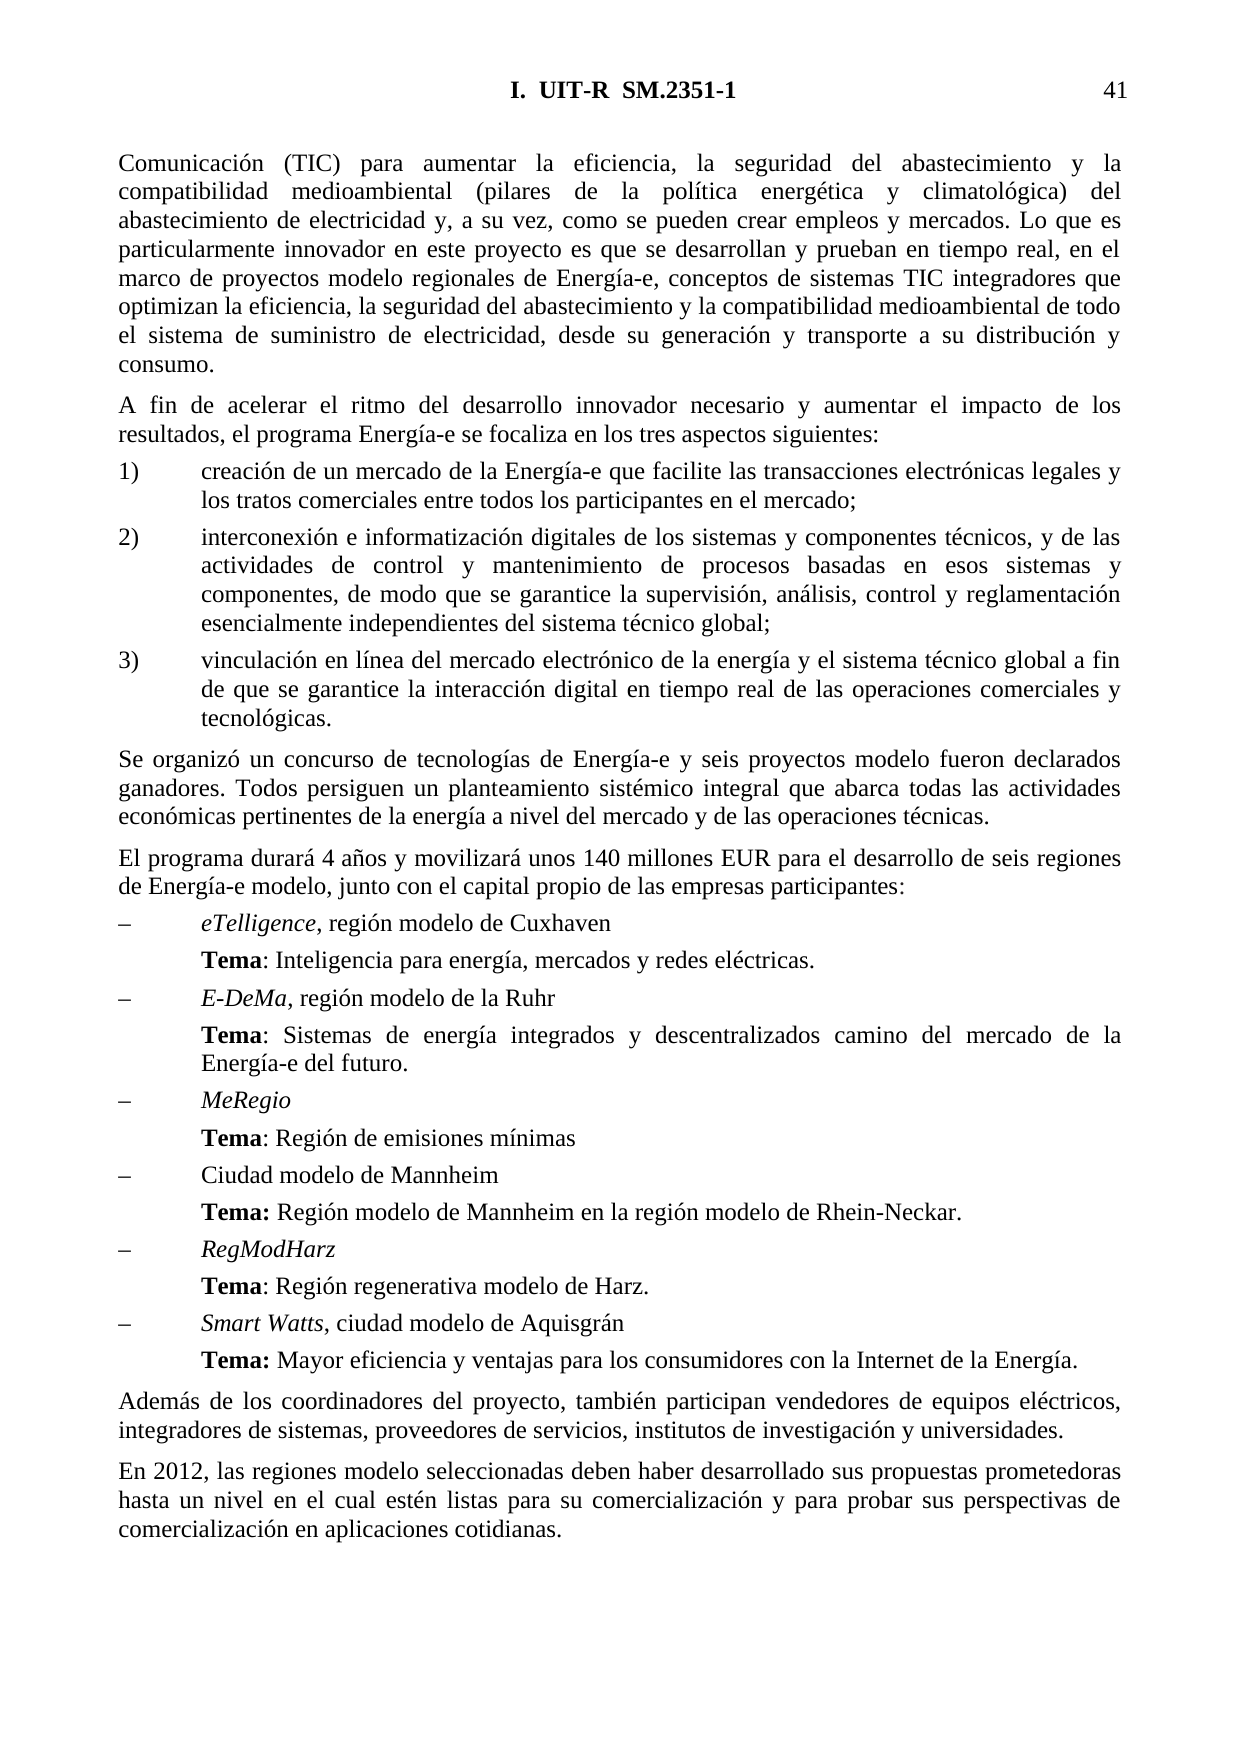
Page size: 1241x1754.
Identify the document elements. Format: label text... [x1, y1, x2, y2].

text Tema: Región modelo de Mannheim en la región modelo de Rhein-Neckar. [118, 1197, 1122, 1226]
text A fin de acelerar el ritmo del desarrollo innovador necesario y aumentar el impacto de los resultados, el programa Energía-e se focaliza en los tres aspectos siguientes: [118, 390, 1122, 448]
text – eTelligence, región modelo de Cuxhaven [118, 908, 1122, 937]
text Se organizó un concurso de tecnologías de Energía-e y seis proyectos modelo fueron declarados ganadores. Todos persiguen un planteamiento sistémico integral que abarca todas las actividades económicas pertinentes de la energía a nivel del mercado y de las operaciones técnicas. [118, 744, 1122, 830]
text Tema: Inteligencia para energía, mercados y redes eléctricas. [118, 946, 1122, 974]
text Tema: Región regenerativa modelo de Harz. [118, 1271, 1122, 1300]
text El programa durará 4 años y movilizará unos 140 millones EUR para el desarrollo de seis regiones de Energía-e modelo, junto con el capital propio de las empresas participantes: [118, 843, 1122, 900]
text – Smart Watts, ciudad modelo de Aquisgrán [118, 1308, 1122, 1337]
text 3) vinculación en línea del mercado electrónico de la energía y el sistema técnico global a fin de que se garantice la interacción digital en tiempo real de las operaciones comerciales y tecnológicas. [118, 645, 1122, 731]
text 2) interconexión e informatización digitales de los sistemas y componentes técnicos, y de las actividades de control y mantenimiento de procesos basadas en esos sistemas y componentes, de modo que se garantice la supervisión, análisis, control y reglamentación esencialmente independientes del sistema técnico global; [118, 522, 1122, 637]
text – RegModHarz [118, 1234, 1122, 1263]
text 1) creación de un mercado de la Energía-e que facilite las transacciones electrónicas legales y los tratos comerciales entre todos los participantes en el mercado; [118, 456, 1122, 513]
text Tema: Región de emisiones mínimas [118, 1123, 1122, 1151]
text – E-DeMa, región modelo de la Ruhr [118, 983, 1122, 1011]
text – Ciudad modelo de Mannheim [118, 1160, 1122, 1188]
text Tema: Mayor eficiencia y ventajas para los consumidores con la Internet de la Energía. [118, 1345, 1122, 1374]
text Tema: Sistemas de energía integrados y descentralizados camino del mercado de la Energía-e del futuro. [118, 1020, 1122, 1077]
text Además de los coordinadores del proyecto, también participan vendedores de equipos eléctricos, integradores de sistemas, proveedores de servicios, institutos de investigación y universidades. [118, 1386, 1122, 1444]
text En 2012, las regiones modelo seleccionadas deben haber desarrollado sus propuestas prometedoras hasta un nivel en el cual estén listas para su comercialización y para probar sus perspectivas de comercialización en aplicaciones cotidianas. [118, 1456, 1122, 1543]
text – MeRegio [118, 1086, 1122, 1114]
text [118, 148, 1122, 378]
